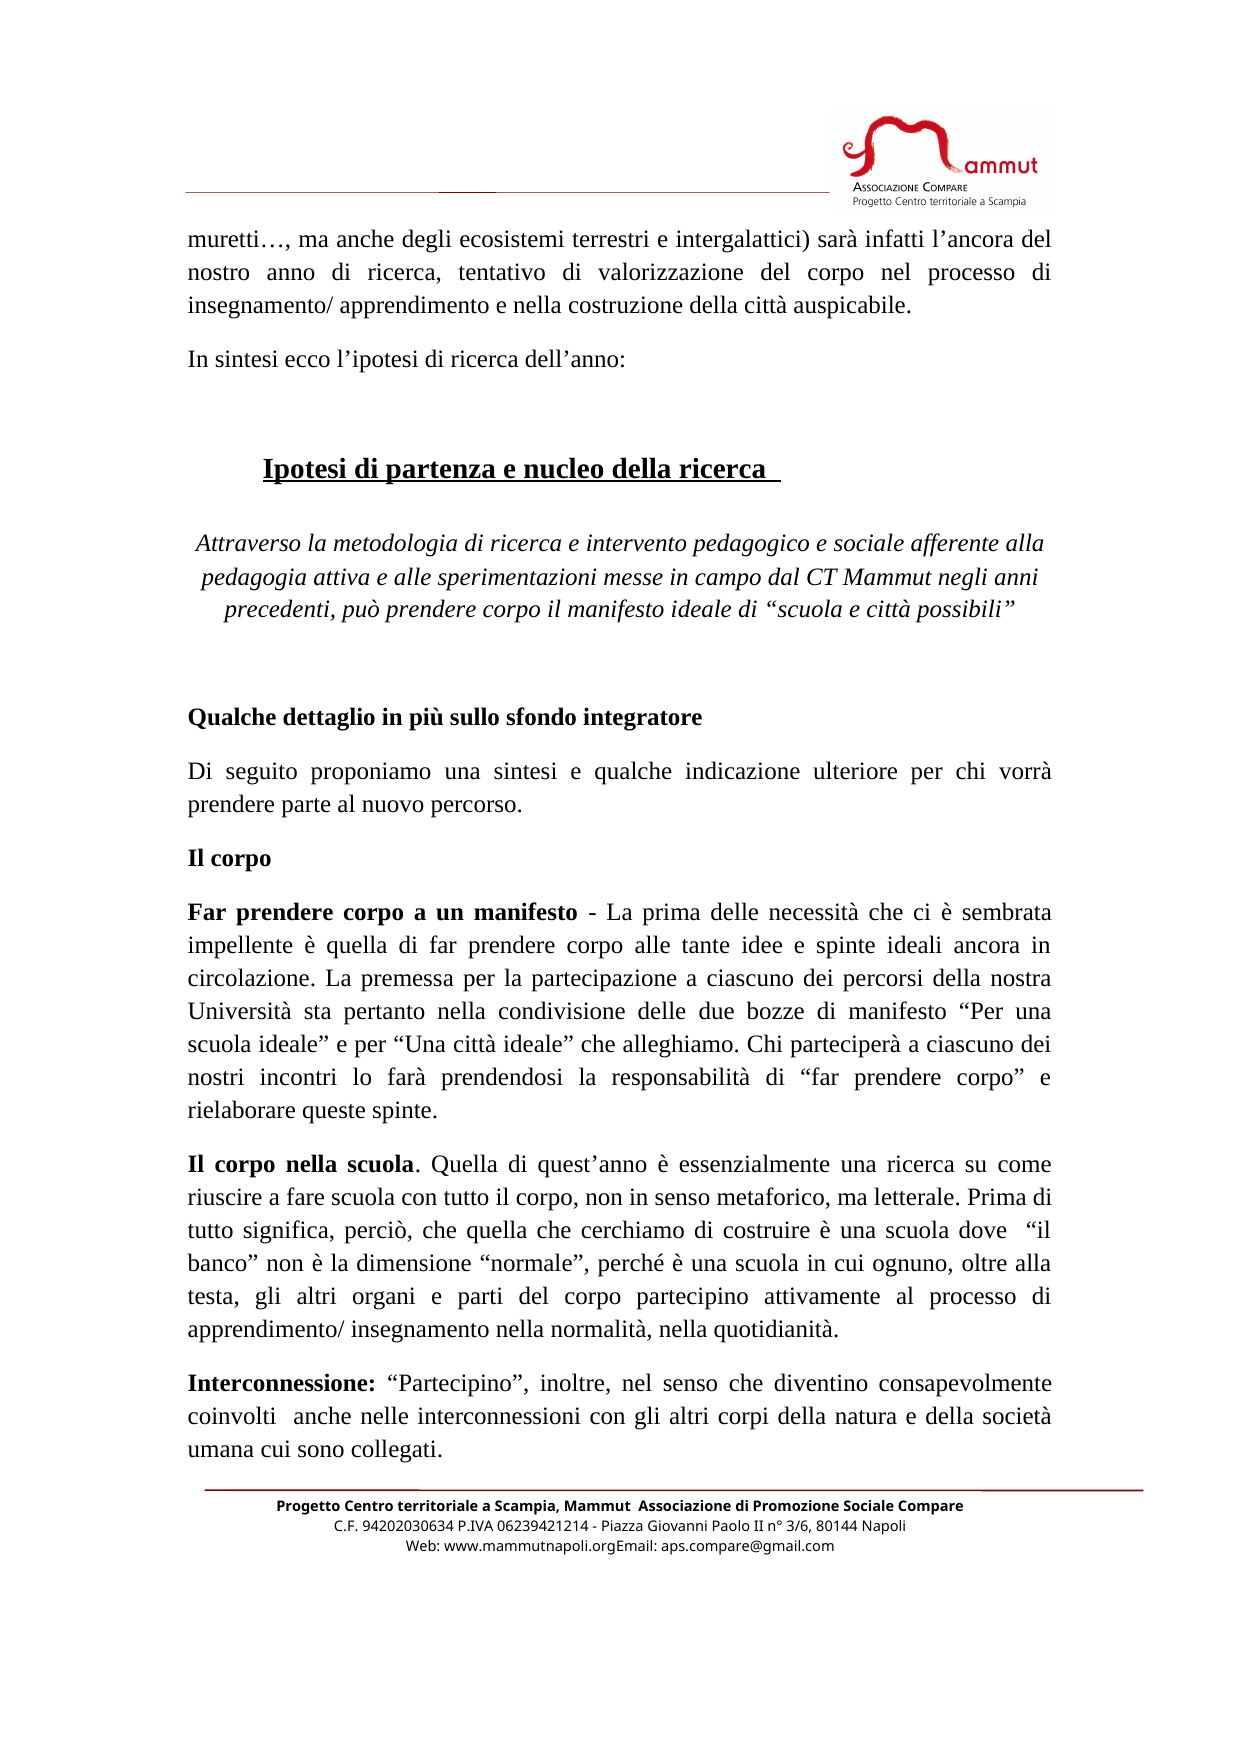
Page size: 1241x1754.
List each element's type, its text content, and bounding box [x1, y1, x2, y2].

text Ipotesi di partenza e nucleo della ricerca [262, 451, 1053, 485]
text Il corpo nella scuola. Quella di quest’anno è essenzialmente una ricerca su come riuscire a fare scuola con tutto il corpo, non in senso metaforico, ma letterale. Prima di tutto significa, perciò, che quella che cerchiamo di costruire è una scuola dove “il banco” non è la dimensione “normale”, perché è una scuola in cui ognuno, oltre alla testa, gli altri organi e parti del corpo partecipino attivamente al processo di apprendimento/ insegnamento nella normalità, nella quotidianità. [187, 1149, 1053, 1343]
text Il corpo [187, 843, 1053, 872]
text Far prendere corpo a un manifesto - La prima delle necessità che ci è sembrata impellente è quella di far prendere corpo alle tante idee e spinte ideali ancora in circolazione. La premessa per la partecipazione a ciascuno dei percorsi della nostra Università sta pertanto nella condivisione delle due bozze di manifesto “Per una scuola ideale” e per “Una città ideale” che alleghiamo. Chi parteciperà a ciascuno dei nostri incontri lo farà prendendosi la responsabilità di “far prendere corpo” e rielaborare queste spinte. [187, 897, 1053, 1124]
text Di seguito proponiamo una sintesi e qualche indicazione ulteriore per chi vorrà prendere parte al nuovo percorso. [187, 756, 1053, 818]
text Interconnessione: “Partecipino”, inoltre, nel senso che diventino consapevolmente coinvolti anche nelle interconnessioni con gli altri corpi della natura e della società umana cui sono collegati. [187, 1368, 1053, 1463]
text Qualche dettaglio in più sullo sfondo integratore [187, 702, 1053, 731]
text Attraverso la metodologia di ricerca e intervento pedagogico e sociale afferente alla pedagogia attiva e alle sperimentazioni messe in campo dal CT Mammut negli anni precedenti, può prendere corpo il manifesto ideale di “scuola e città possibili” [187, 528, 1053, 623]
picture [829, 106, 1055, 214]
text In sintesi ecco l’ipotesi di ricerca dell’anno: [187, 344, 1053, 372]
